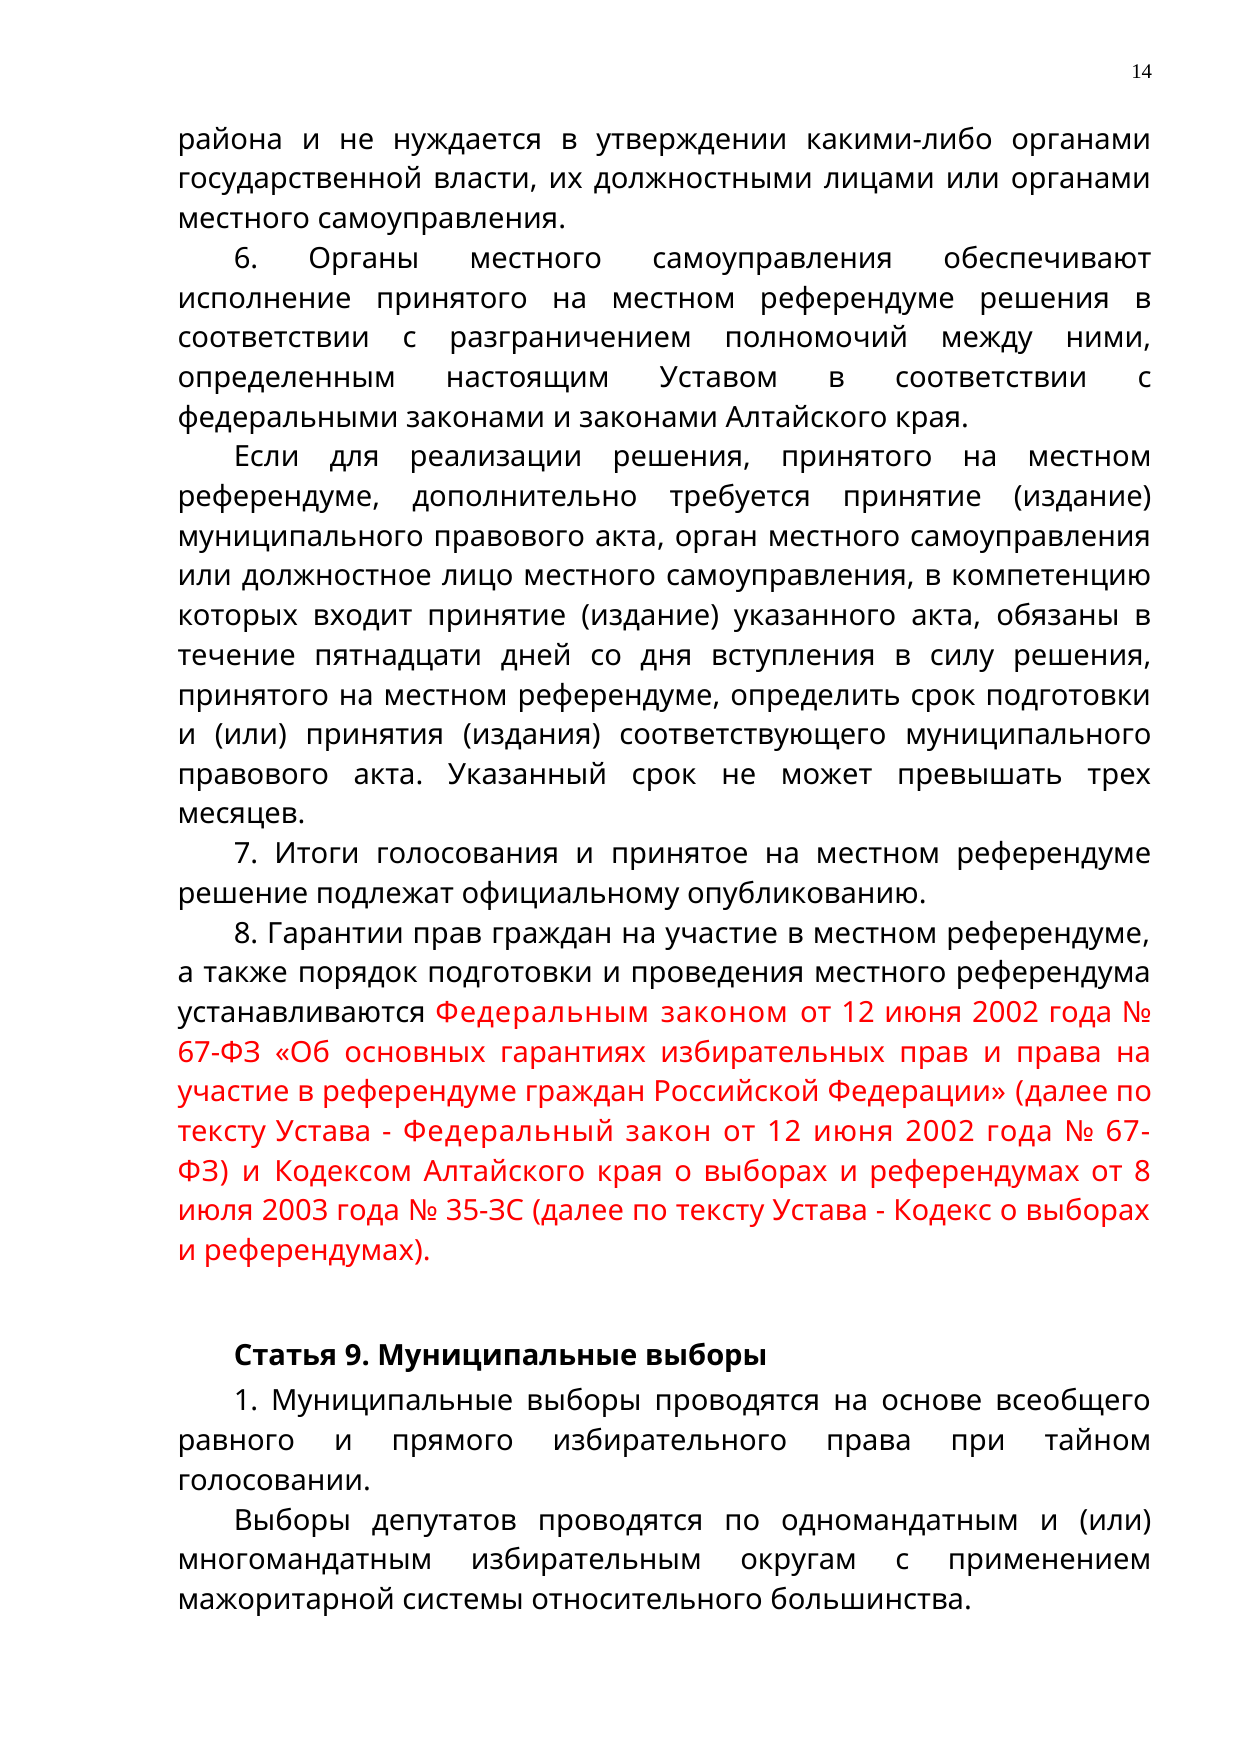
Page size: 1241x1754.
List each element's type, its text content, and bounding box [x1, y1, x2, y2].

text 6. Органы местного самоуправления обеспечивают исполнение принятого на местном референдуме решения в соответствии с разграничением полномочий между ними, определенным настоящим Уставом в соответствии с федеральными законами и законами Алтайского края. [177, 237, 1152, 436]
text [177, 118, 1152, 237]
text Выборы депутатов проводятся по одномандатным и (или) многомандатным избирательным округам с применением мажоритарной системы относительного большинства. [177, 1499, 1152, 1618]
text Если для реализации решения, принятого на местном референдуме, дополнительно требуется принятие (издание) муниципального правового акта, орган местного самоуправления или должностное лицо местного самоуправления, в компетенцию которых входит принятие (издание) указанного акта, обязаны в течение пятнадцати дней со дня вступления в силу решения, принятого на местном референдуме, определить срок подготовки и (или) принятия (издания) соответствующего муниципального правового акта. Указанный срок не может превышать трех месяцев. [177, 436, 1152, 832]
text 1. Муниципальные выборы проводятся на основе всеобщего равного и прямого избирательного права при тайном голосовании. [177, 1380, 1152, 1499]
subtitle Статья 9. Муниципальные выборы [177, 1334, 1152, 1373]
text 8. Гарантии прав граждан на участие в местном референдуме, а также порядок подготовки и проведения местного референдума устанавливаются Федеральным законом от 12 июня 2002 года № 67-ФЗ «Об основных гарантиях избирательных прав и права на участие в референдуме граждан Российской Федерации» (далее по тексту Устава - Федеральный закон от 12 июня 2002 года № 67-ФЗ) и Кодексом Алтайского края о выборах и референдумах от 8 июля 2003 года № 35-ЗС (далее по тексту Устава - Кодекс о выборах и референдумах). [177, 912, 1152, 1269]
text 7. Итоги голосования и принятое на местном референдуме решение подлежат официальному опубликованию. [177, 832, 1152, 912]
